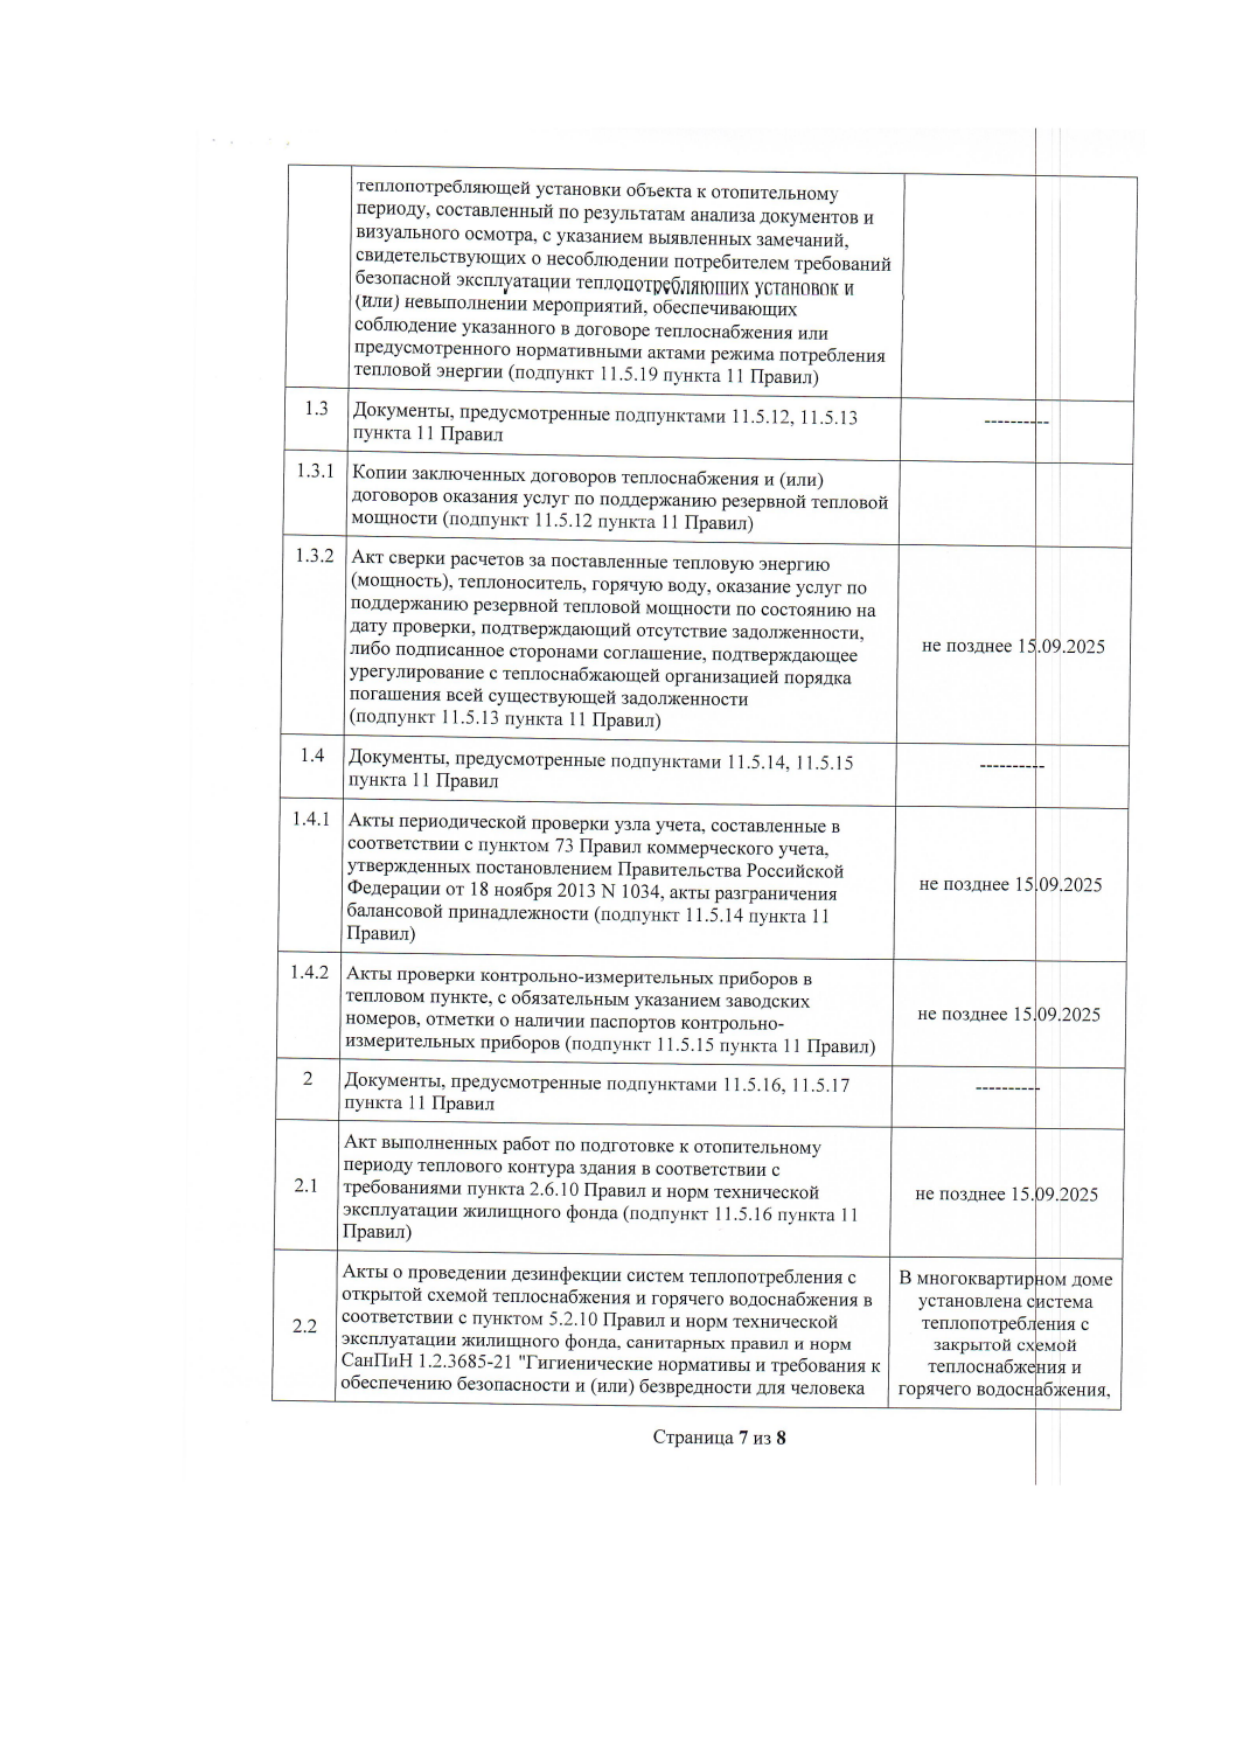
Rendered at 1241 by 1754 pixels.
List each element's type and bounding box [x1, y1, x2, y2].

picture [177, 118, 1152, 1496]
